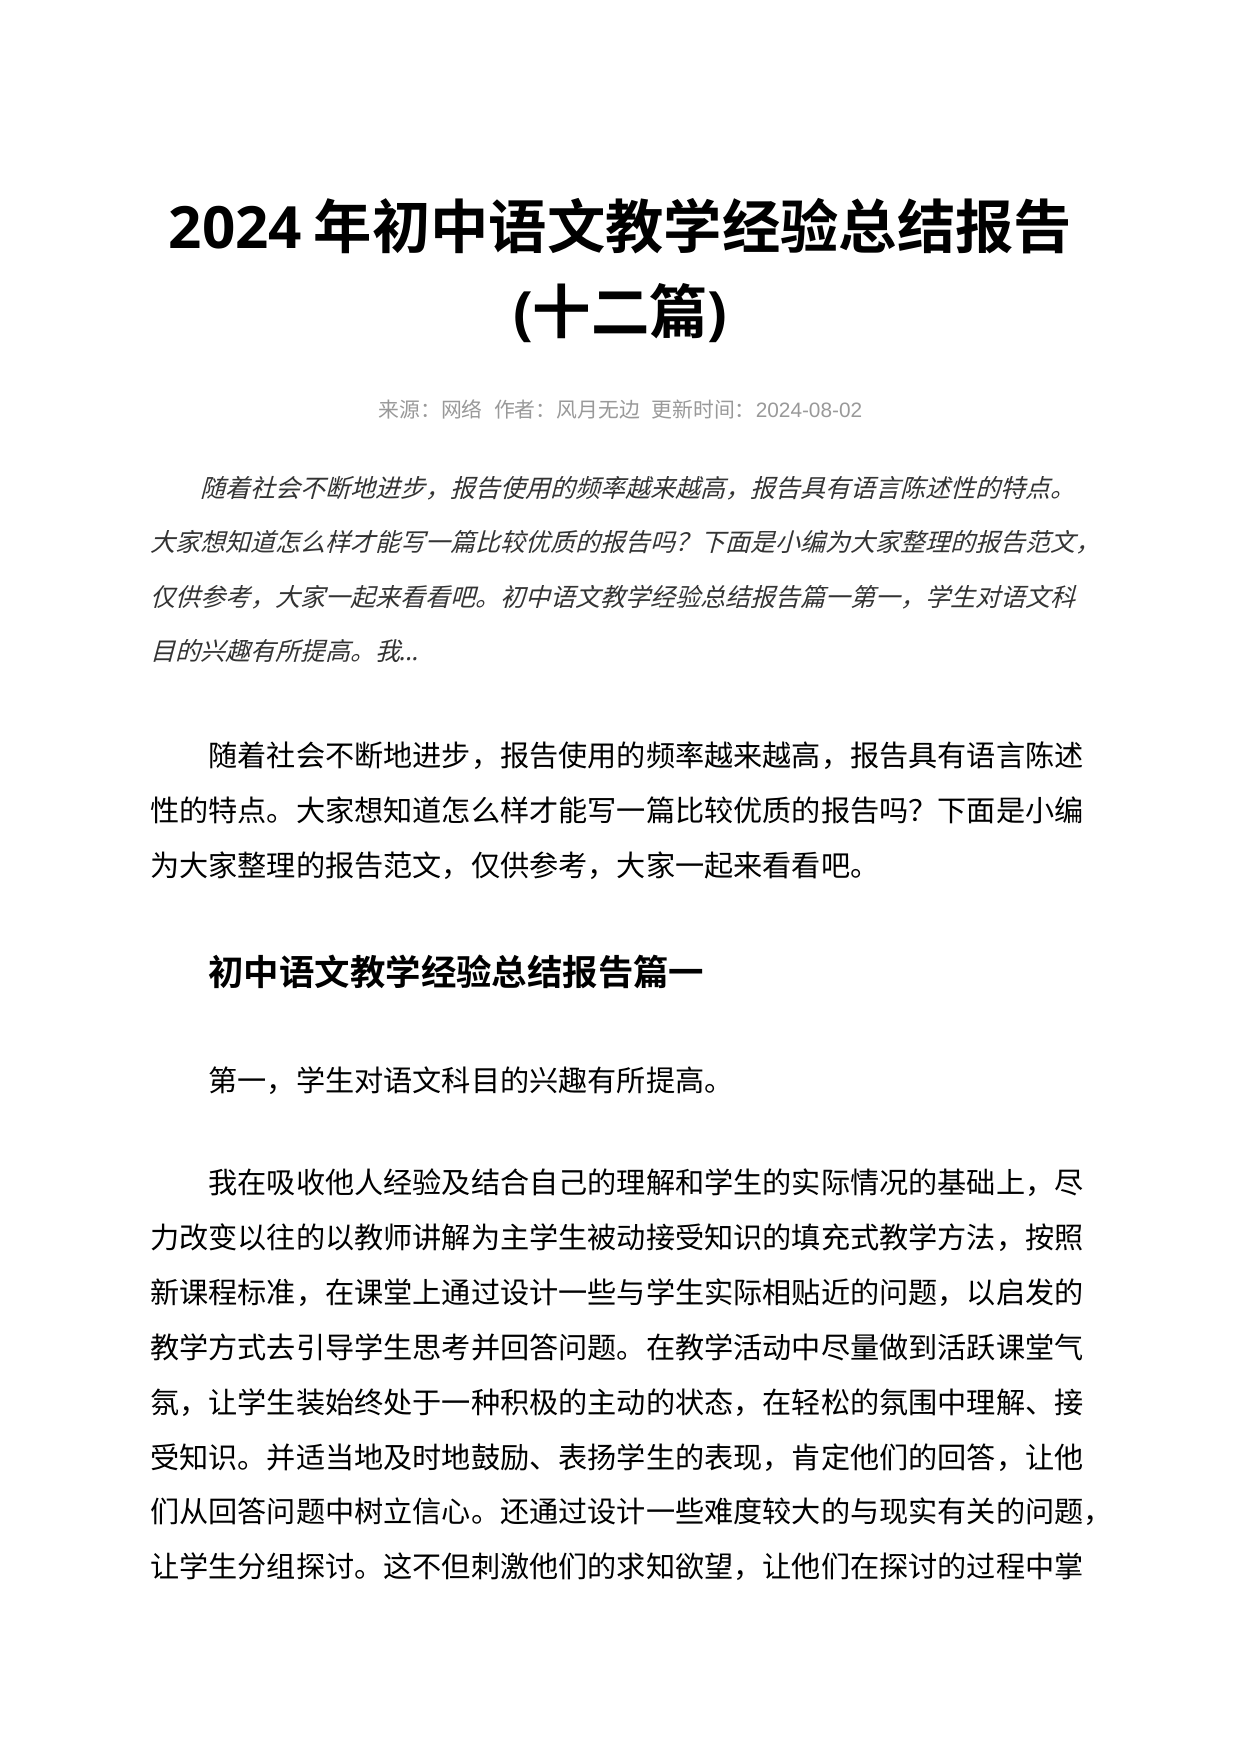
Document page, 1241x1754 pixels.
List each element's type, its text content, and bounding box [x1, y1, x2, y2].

text 初中语文教学经验总结报告篇一 [150, 944, 1090, 996]
text 随着社会不断地进步，报告使用的频率越来越高，报告具有语言陈述性的特点。大家想知道怎么样才能写一篇比较优质的报告吗？下面是小编为大家整理的报告范文，仅供参考，大家一起来看看吧。初中语文教学经验总结报告篇一第一，学生对语文科目的兴趣有所提高。我... [150, 468, 1090, 668]
text 第一，学生对语文科目的兴趣有所提高。 [150, 1058, 1090, 1100]
text 来源：网络 作者：风月无边 更新时间：2024-08-02 [150, 398, 1090, 422]
subtitle 2024年初中语文教学经验总结报告(十二篇) [150, 181, 1090, 351]
text 随着社会不断地进步，报告使用的频率越来越高，报告具有语言陈述性的特点。大家想知道怎么样才能写一篇比较优质的报告吗？下面是小编为大家整理的报告范文，仅供参考，大家一起来看看吧。 [150, 733, 1090, 885]
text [150, 1160, 1090, 1586]
